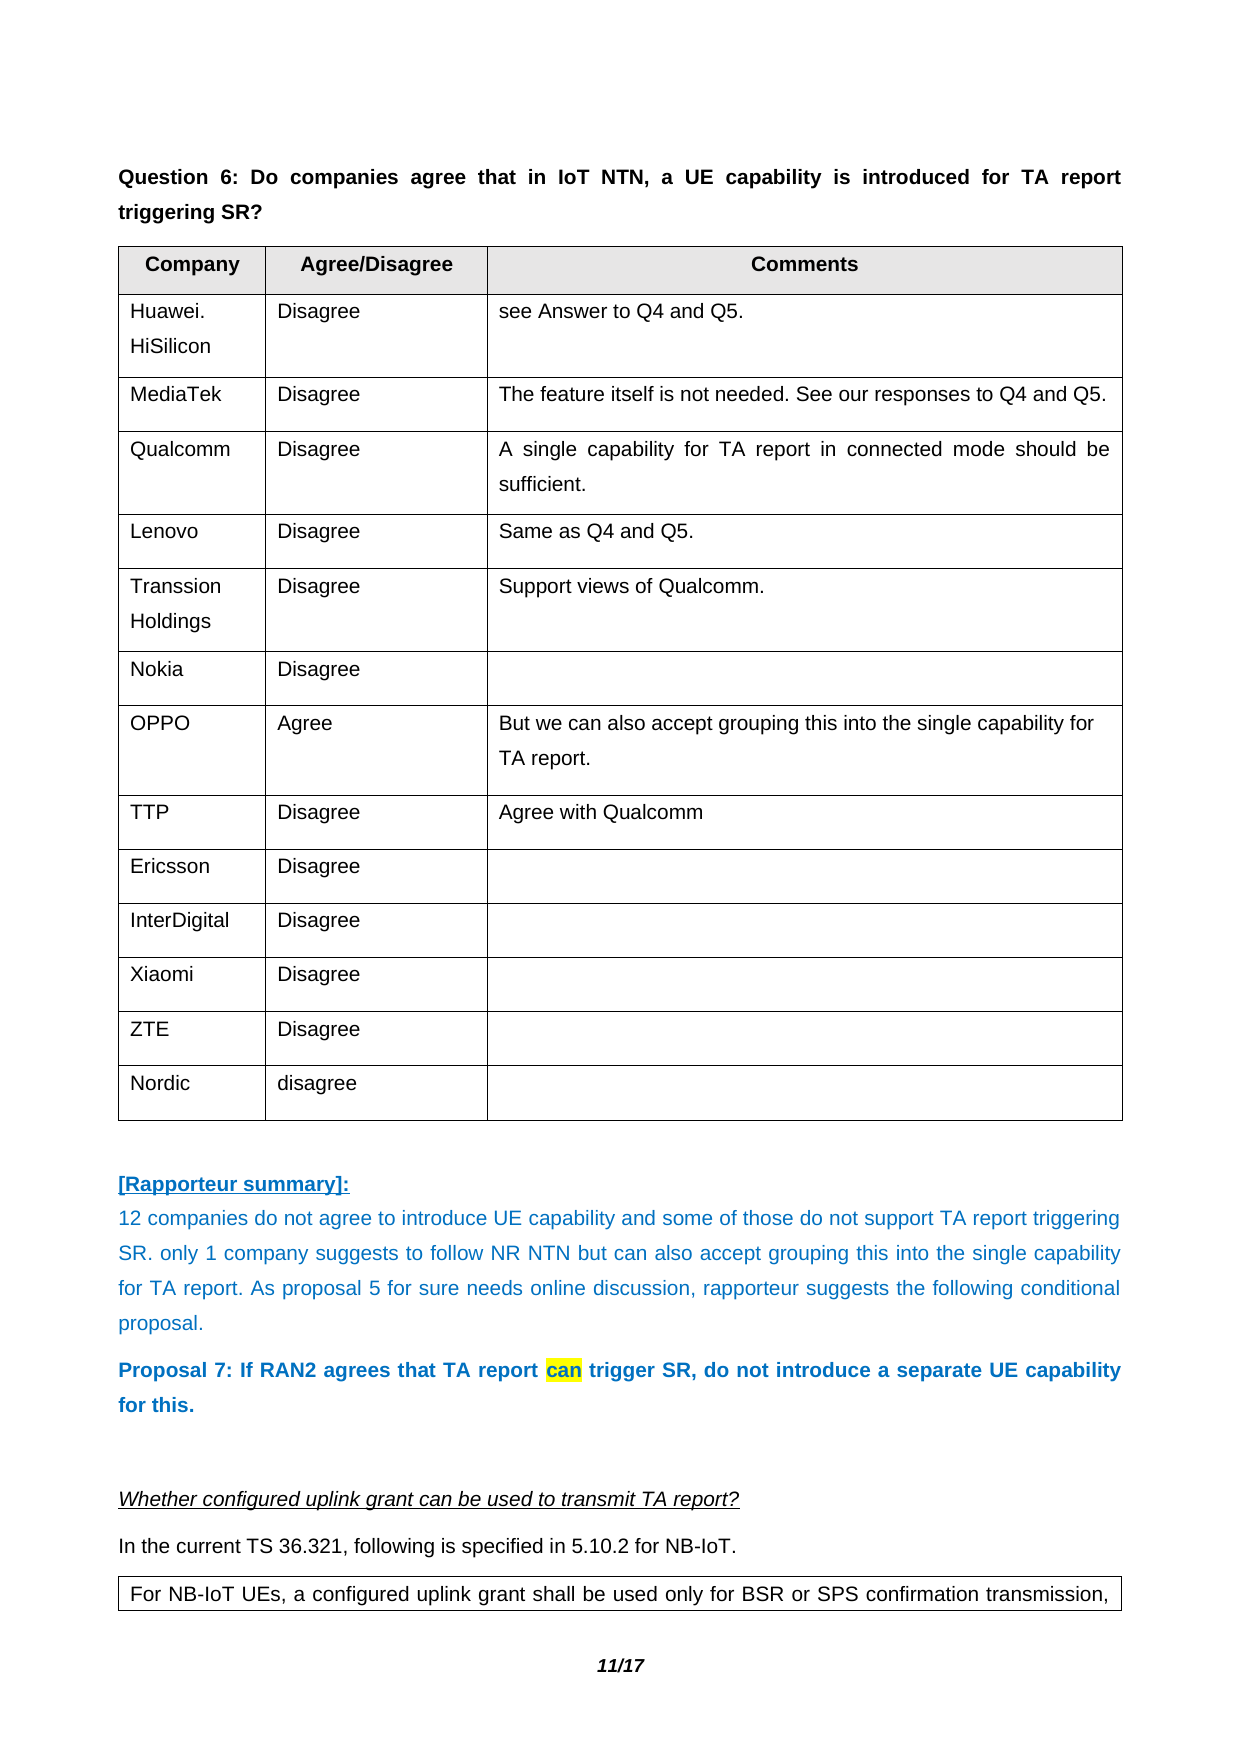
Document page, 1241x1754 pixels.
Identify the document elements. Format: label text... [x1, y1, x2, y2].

table_cell [488, 958, 1122, 1011]
table_cell A single capability for TA report in connected mode should be sufficient. [488, 432, 1122, 514]
table_cell Qualcomm [119, 432, 265, 514]
table_cell OPPO [119, 706, 265, 794]
table_cell [488, 1012, 1122, 1065]
table_cell Disagree [266, 432, 487, 514]
table_cell [488, 850, 1122, 903]
table_cell disagree [266, 1066, 487, 1119]
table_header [119, 1577, 1121, 1610]
table_cell ZTE [119, 1012, 265, 1065]
table_cell Disagree [266, 652, 487, 705]
table_cell Same as Q4 and Q5. [488, 515, 1122, 568]
table_cell The feature itself is not needed. See our responses to Q4 and Q5. [488, 378, 1122, 431]
table_cell Disagree [266, 378, 487, 431]
text Whether configured uplink grant can be used to transmit TA report? [118, 1482, 1122, 1515]
table_cell Huawei. HiSilicon [119, 295, 265, 377]
text In the current TS 36.321, following is specified in 5.10.2 for NB-IoT. [118, 1529, 1122, 1562]
table_cell Disagree [266, 796, 487, 849]
text 12 companies do not agree to introduce UE capability and some of those do not support TA report triggering SR. only 1 company suggests to follow NR NTN but can also accept grouping this into the single capability for TA report. As proposal 5 for sure needs online discussion, rapporteur suggests the following conditional proposal. [118, 1202, 1122, 1339]
table_cell Disagree [266, 1012, 487, 1065]
table_cell [488, 904, 1122, 957]
text Proposal 7: If RAN2 agrees that TA report can trigger SR, do not introduce a separate UE capability for this. [118, 1354, 1122, 1421]
table_cell Disagree [266, 295, 487, 377]
table_cell Nordic [119, 1066, 265, 1119]
table_cell Disagree [266, 904, 487, 957]
table_cell Disagree [266, 850, 487, 903]
table_cell TTP [119, 796, 265, 849]
table_cell Xiaomi [119, 958, 265, 1011]
table_cell Transsion Holdings [119, 569, 265, 651]
table_cell But we can also accept grouping this into the single capability for TA report. [488, 706, 1122, 794]
table_cell see Answer to Q4 and Q5. [488, 295, 1122, 377]
table_cell Disagree [266, 515, 487, 568]
table_cell InterDigital [119, 904, 265, 957]
table_cell Agree [266, 706, 487, 794]
table_cell Ericsson [119, 850, 265, 903]
table_cell Nokia [119, 652, 265, 705]
table_cell [488, 1066, 1122, 1119]
text [Rapporteur summary]: [118, 1167, 1122, 1200]
table_cell Disagree [266, 958, 487, 1011]
table_header Comments [488, 247, 1122, 294]
table_cell MediaTek [119, 378, 265, 431]
table_cell [488, 652, 1122, 705]
table_cell Agree with Qualcomm [488, 796, 1122, 849]
text Question 6: Do companies agree that in IoT NTN, a UE capability is introduced for TA report triggering SR? [118, 161, 1122, 228]
table_cell Support views of Qualcomm. [488, 569, 1122, 651]
table_header Agree/Disagree [266, 247, 487, 294]
table_cell Disagree [266, 569, 487, 651]
table_cell Lenovo [119, 515, 265, 568]
table_header Company [119, 247, 265, 294]
